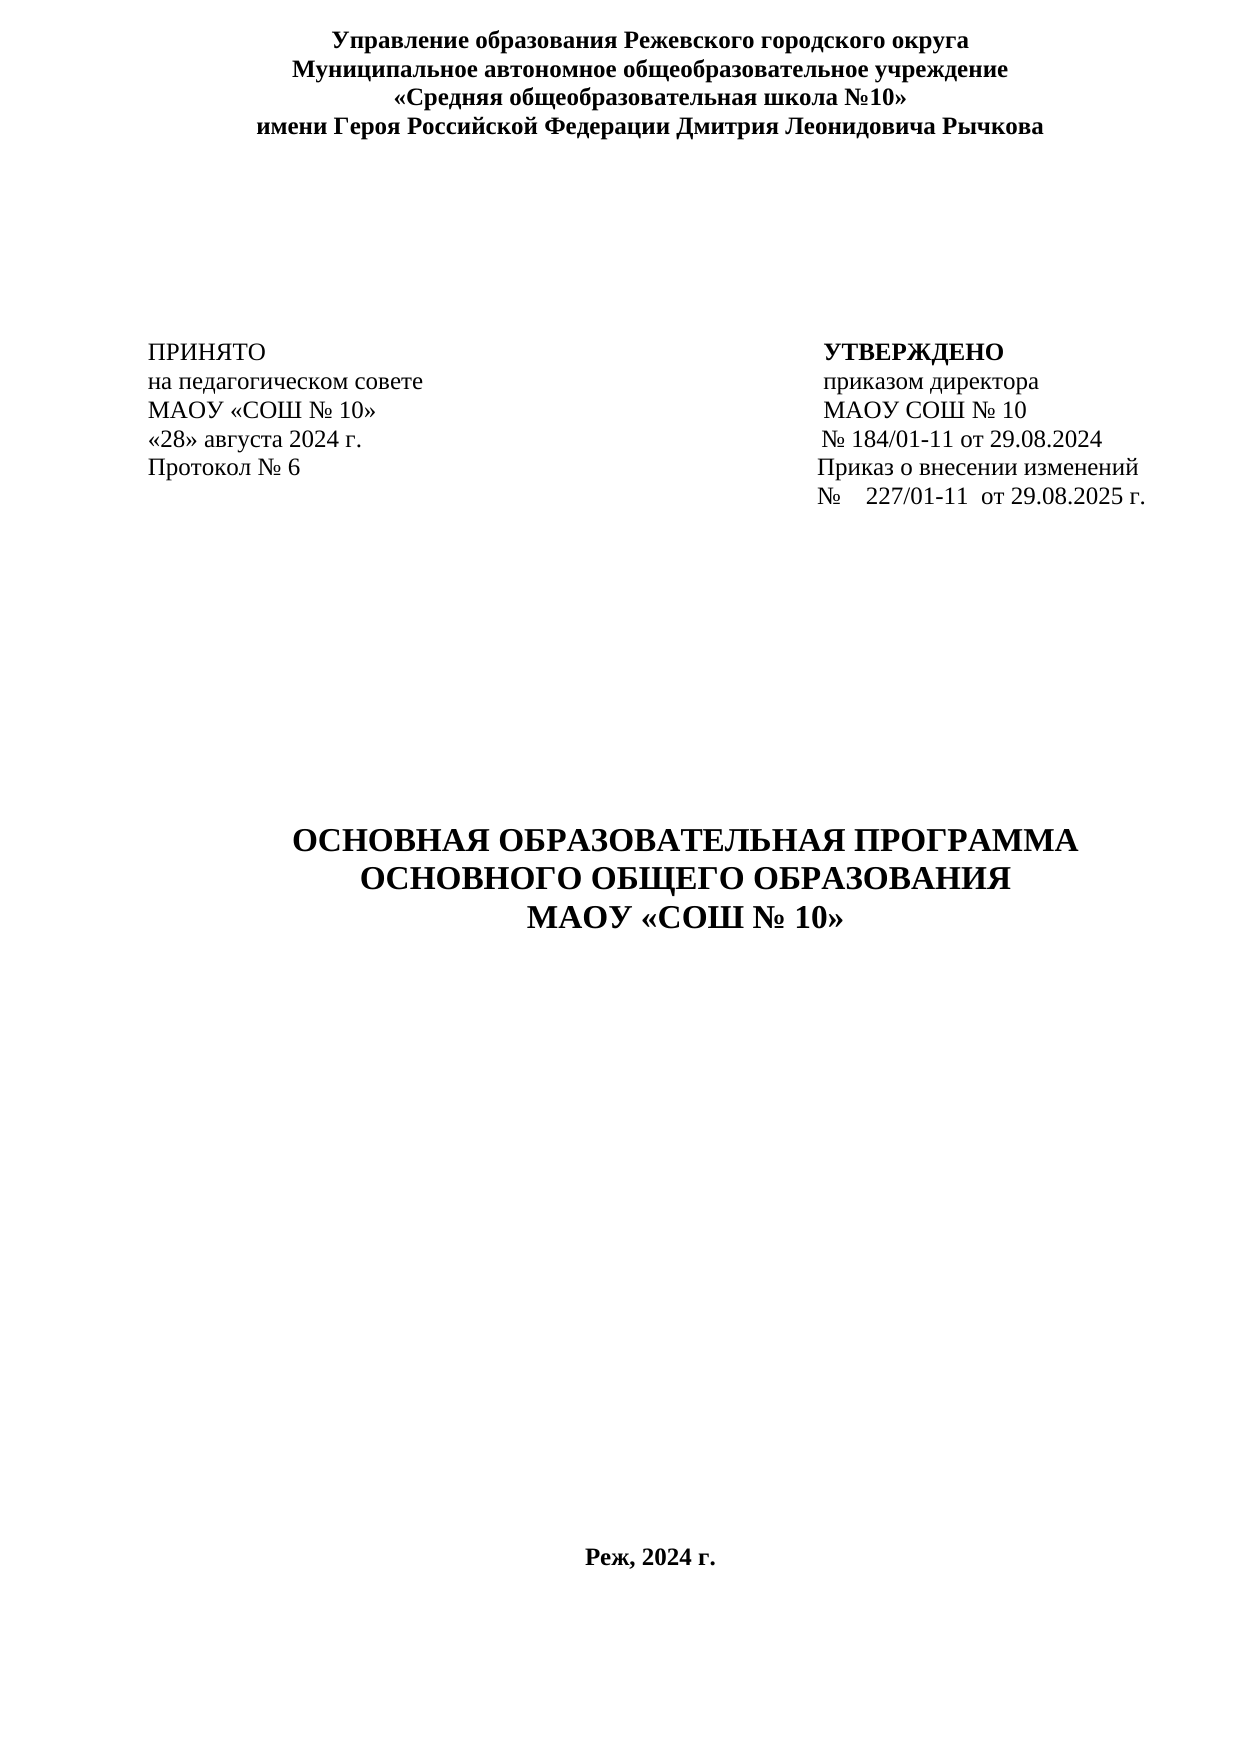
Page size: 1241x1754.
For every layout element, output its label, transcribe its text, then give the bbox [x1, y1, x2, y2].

text Муниципальное автономное общеобразовательное учреждение [148, 54, 1152, 82]
table_header ПРИНЯТО на педагогическом совете МАОУ «СОШ № 10» «28» августа 2024 г. Протокол № 6 [136, 251, 637, 645]
table_header УТВЕРЖДЕНО приказом директора МАОУ СОШ № 10 № 184/01-11 от 29.08.2024 Приказ о внесении изменений № 227/01-11 от 29.08.2025 г. [637, 251, 1193, 645]
text имени Героя Российской Федерации Дмитрия Леонидовича Рычкова [148, 111, 1152, 140]
text Реж, 2024 г. [148, 1542, 1152, 1571]
text МАОУ «СОШ № 10» [218, 897, 1152, 935]
text ОСНОВНАЯ ОБРАЗОВАТЕЛЬНАЯ ПРОГРАММА ОСНОВНОГО ОБЩЕГО ОБРАЗОВАНИЯ [218, 820, 1152, 897]
text Управление образования Режевского городского округа [148, 25, 1152, 54]
text «Средняя общеобразовательная школа №10» [148, 82, 1152, 111]
